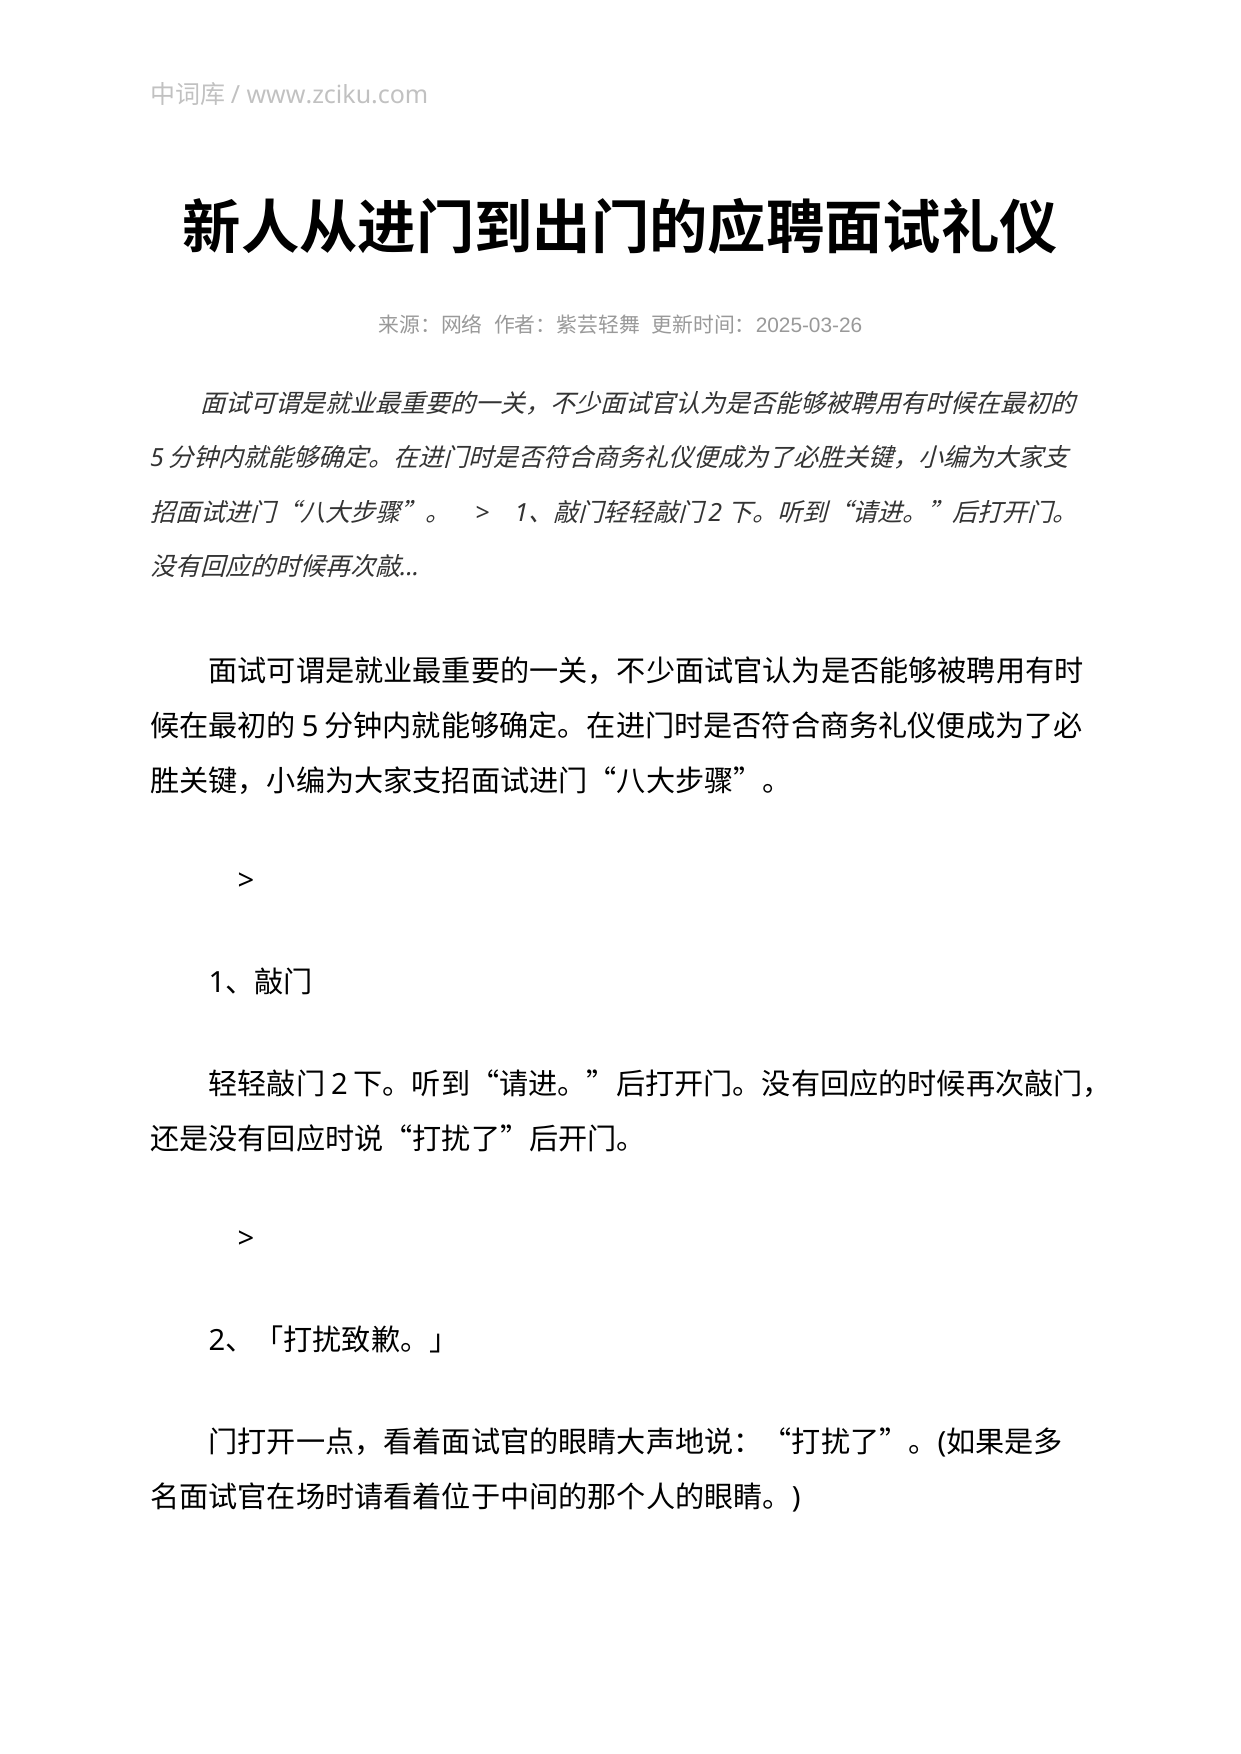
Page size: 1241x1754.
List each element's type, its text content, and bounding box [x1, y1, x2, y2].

text 来源：网络 作者：紫芸轻舞 更新时间：2025-03-26 [150, 313, 1090, 337]
text 轻轻敲门2下。听到“请进。”后打开门。没有回应的时候再次敲门，还是没有回应时说“打扰了”后开门。 [150, 1061, 1090, 1158]
text 面试可谓是就业最重要的一关，不少面试官认为是否能够被聘用有时候在最初的5分钟内就能够确定。在进门时是否符合商务礼仪便成为了必胜关键，小编为大家支招面试进门“八大步骤”。 [150, 648, 1090, 800]
text > [150, 1217, 1090, 1257]
text 1、敲门 [150, 959, 1090, 1001]
text > [150, 859, 1090, 899]
text 门打开一点，看着面试官的眼睛大声地说：“打扰了”。(如果是多名面试官在场时请看着位于中间的那个人的眼睛。) [150, 1419, 1090, 1516]
subtitle 新人从进门到出门的应聘面试礼仪 [150, 181, 1090, 266]
text 面试可谓是就业最重要的一关，不少面试官认为是否能够被聘用有时候在最初的5分钟内就能够确定。在进门时是否符合商务礼仪便成为了必胜关键，小编为大家支招面试进门“八大步骤”。 > 1、敲门轻轻敲门2下。听到“请进。”后打开门。没有回应的时候再次敲... [150, 383, 1090, 583]
text 2、「打扰致歉。」 [150, 1317, 1090, 1359]
